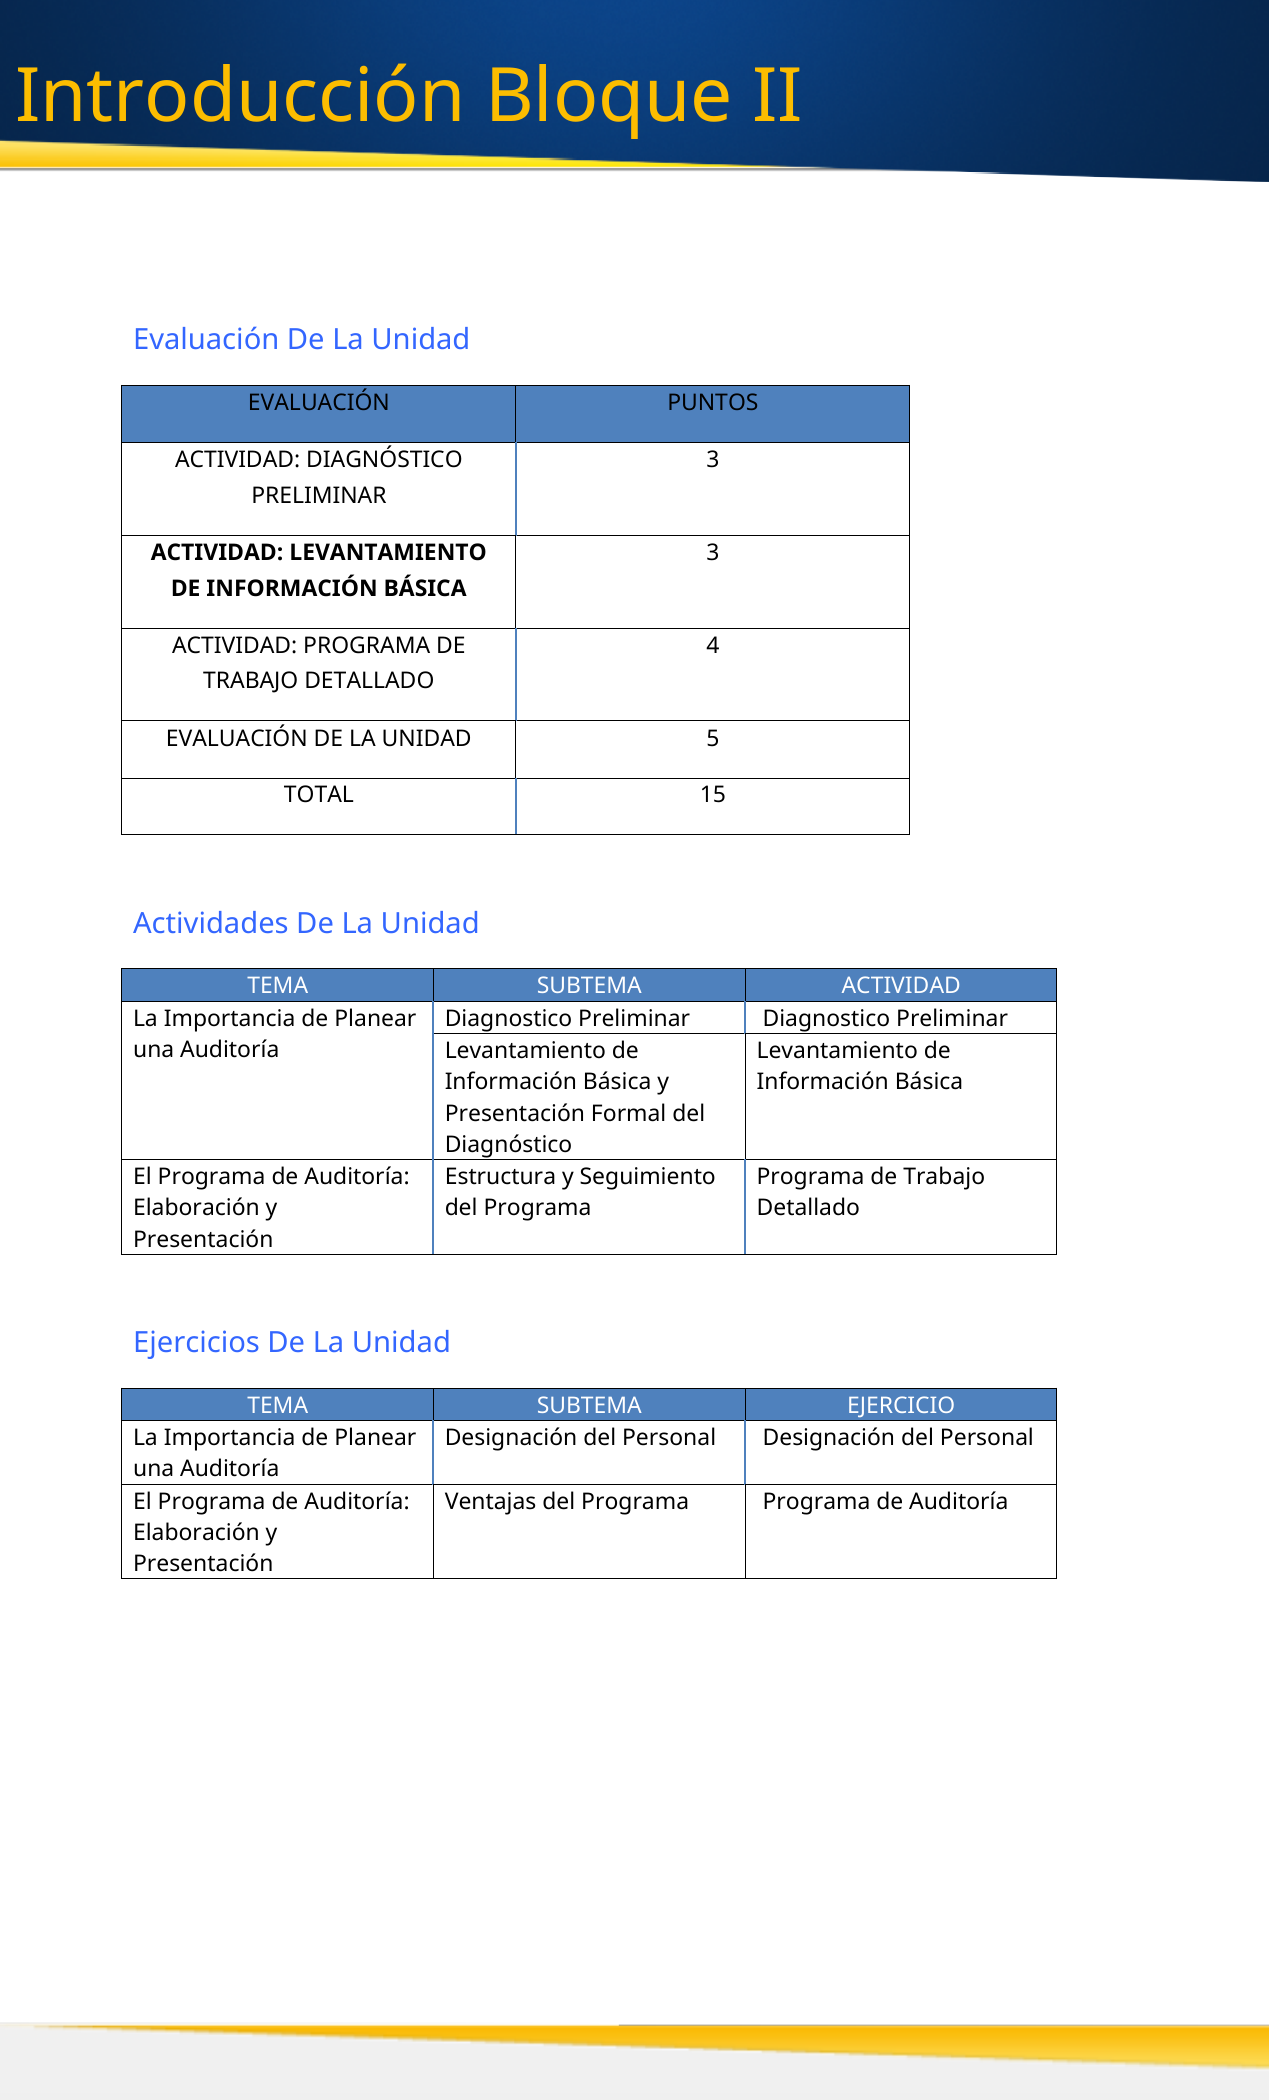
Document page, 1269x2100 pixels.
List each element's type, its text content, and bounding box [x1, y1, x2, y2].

table_header EJERCICIO [746, 1389, 1056, 1420]
table_cell Estructura y Seguimiento del Programa [434, 1160, 744, 1254]
table_cell La Importancia de Planear una Auditoría [122, 1421, 432, 1483]
text Ejercicios De La Unidad [133, 1321, 1190, 1361]
table_header SUBTEMA [434, 969, 745, 1001]
table_cell Diagnostico Preliminar [434, 1002, 744, 1033]
table_cell Diagnostico Preliminar [746, 1002, 1056, 1033]
table_cell 5 [516, 721, 909, 777]
table_cell Levantamiento de Información Básica y Presentación Formal del Diagnóstico [434, 1034, 745, 1159]
text Actividades De La Unidad [133, 902, 1190, 942]
table_cell La Importancia de Planear una Auditoría [122, 1002, 432, 1159]
table_header TEMA [122, 969, 433, 1001]
table_cell 3 [517, 443, 909, 534]
text Evaluación De La Unidad [133, 318, 1190, 358]
table_cell EVALUACIÓN DE LA UNIDAD [122, 721, 515, 777]
table_cell Programa de Auditoría [746, 1485, 1056, 1578]
table_cell Ventajas del Programa [434, 1485, 745, 1578]
table_cell Designación del Personal [434, 1421, 744, 1483]
table_header PUNTOS [516, 386, 909, 442]
table_cell El Programa de Auditoría: Elaboración y Presentación [122, 1485, 433, 1578]
table_header SUBTEMA [434, 1389, 745, 1420]
table_cell Designación del Personal [746, 1421, 1056, 1483]
table_cell 15 [517, 779, 909, 834]
table_header EVALUACIÓN [122, 386, 515, 442]
table_header ACTIVIDAD [746, 969, 1056, 1001]
table_cell El Programa de Auditoría: Elaboración y Presentación [122, 1160, 432, 1254]
table_cell Levantamiento de Información Básica [746, 1034, 1056, 1159]
table_cell Programa de Trabajo Detallado [746, 1160, 1056, 1254]
table_cell 3 [516, 536, 909, 627]
table_cell ACTIVIDAD: LEVANTAMIENTO DE INFORMACIÓN BÁSICA [122, 536, 515, 627]
table_cell 4 [517, 629, 909, 720]
table_cell ACTIVIDAD: DIAGNÓSTICO PRELIMINAR [122, 443, 515, 534]
table_cell ACTIVIDAD: PROGRAMA DE TRABAJO DETALLADO [122, 629, 515, 720]
table_cell TOTAL [122, 779, 515, 834]
table_header TEMA [122, 1389, 433, 1420]
